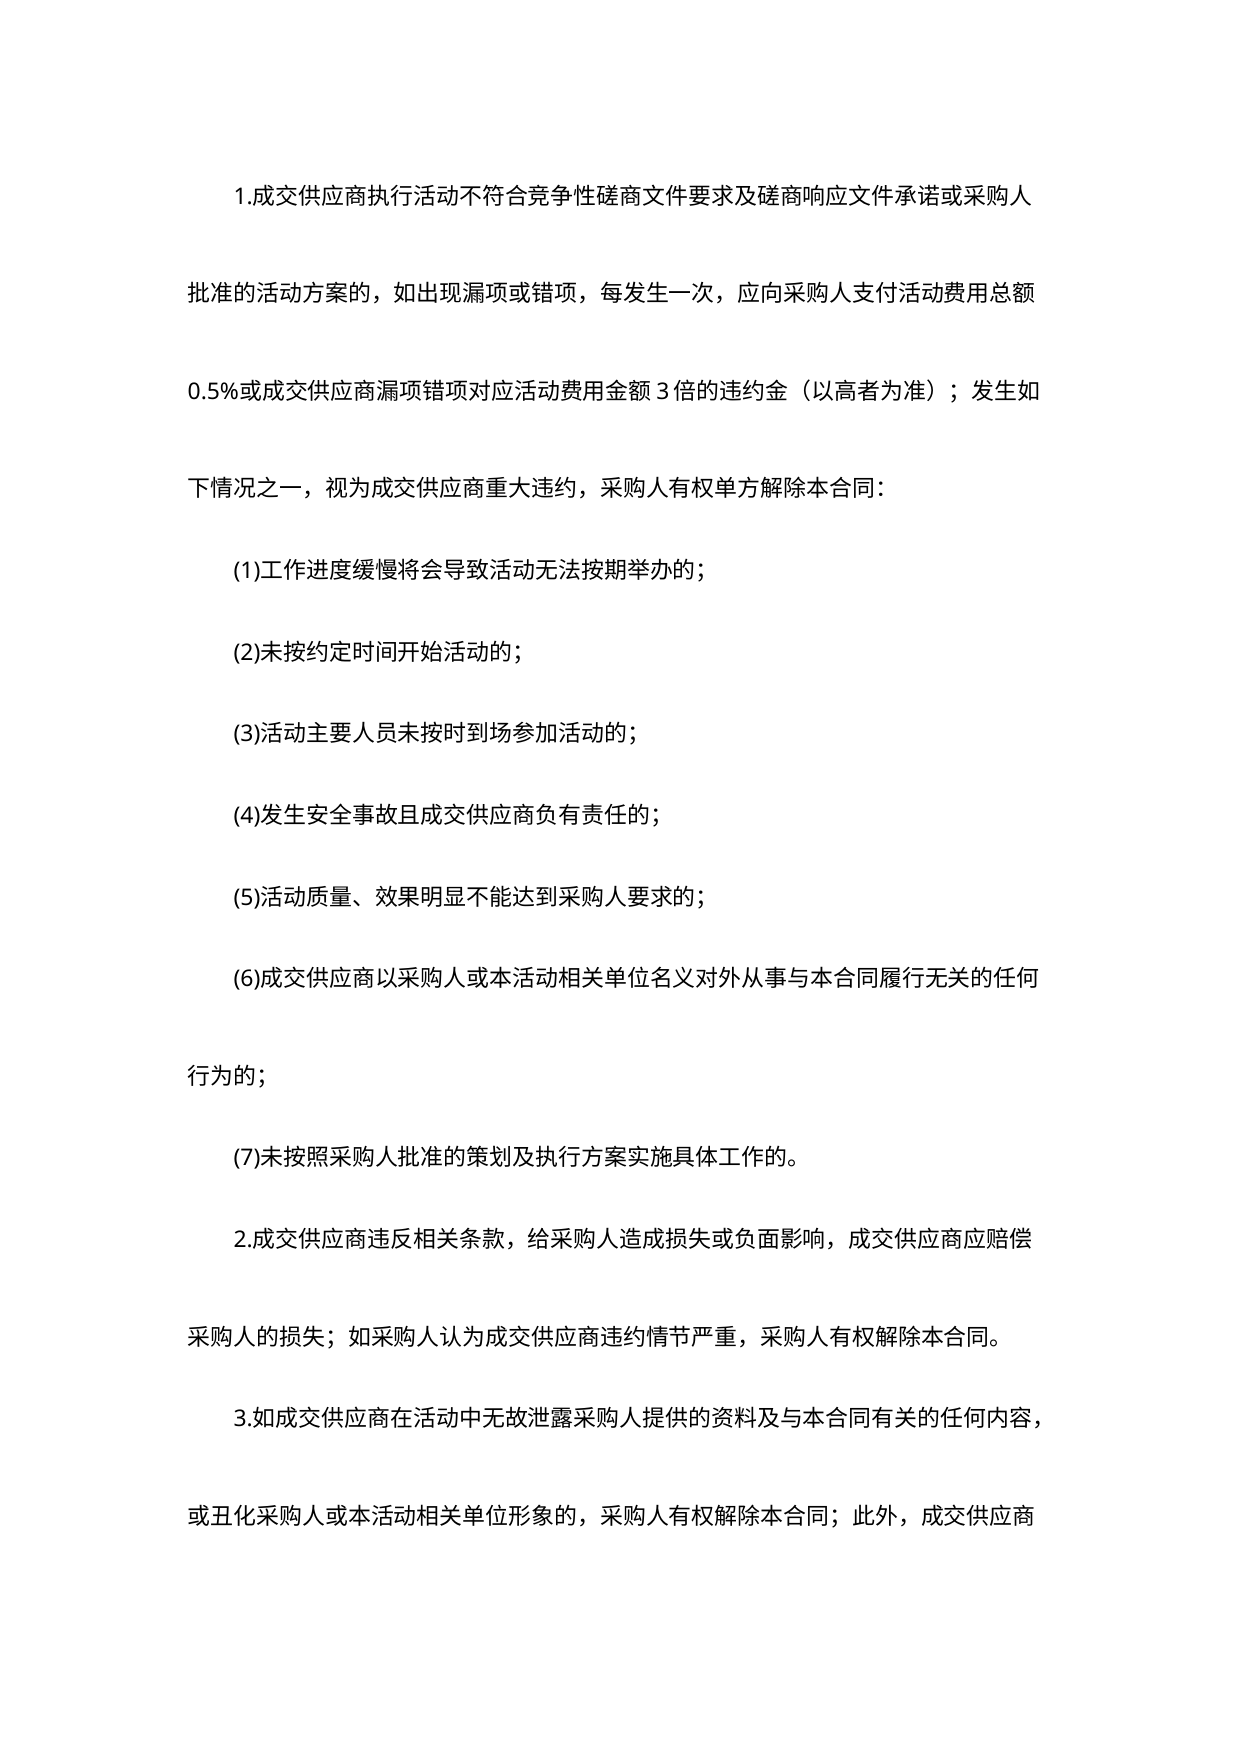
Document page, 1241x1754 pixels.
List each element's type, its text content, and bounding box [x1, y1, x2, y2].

text (7)未按照采购人批准的策划及执行方案实施具体工作的。 [187, 1123, 1053, 1188]
text (4)发生安全事故且成交供应商负有责任的； [187, 781, 1053, 846]
text (3)活动主要人员未按时到场参加活动的； [187, 699, 1053, 764]
text (2)未按约定时间开始活动的； [187, 618, 1053, 683]
text (6)成交供应商以采购人或本活动相关单位名义对外从事与本合同履行无关的任何行为的； [187, 944, 1053, 1107]
text 1.成交供应商执行活动不符合竞争性磋商文件要求及磋商响应文件承诺或采购人批准的活动方案的，如出现漏项或错项，每发生一次，应向采购人支付活动费用总额0.5%或成交供应商漏项错项对应活动费用金额3倍的违约金（以高者为准）；发生如下情况之一，视为成交供应商重大违约，采购人有权单方解除本合同： [187, 162, 1053, 519]
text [187, 1384, 1053, 1547]
text (5)活动质量、效果明显不能达到采购人要求的； [187, 863, 1053, 928]
text (1)工作进度缓慢将会导致活动无法按期举办的； [187, 536, 1053, 601]
text 2.成交供应商违反相关条款，给采购人造成损失或负面影响，成交供应商应赔偿采购人的损失；如采购人认为成交供应商违约情节严重，采购人有权解除本合同。 [187, 1205, 1053, 1368]
